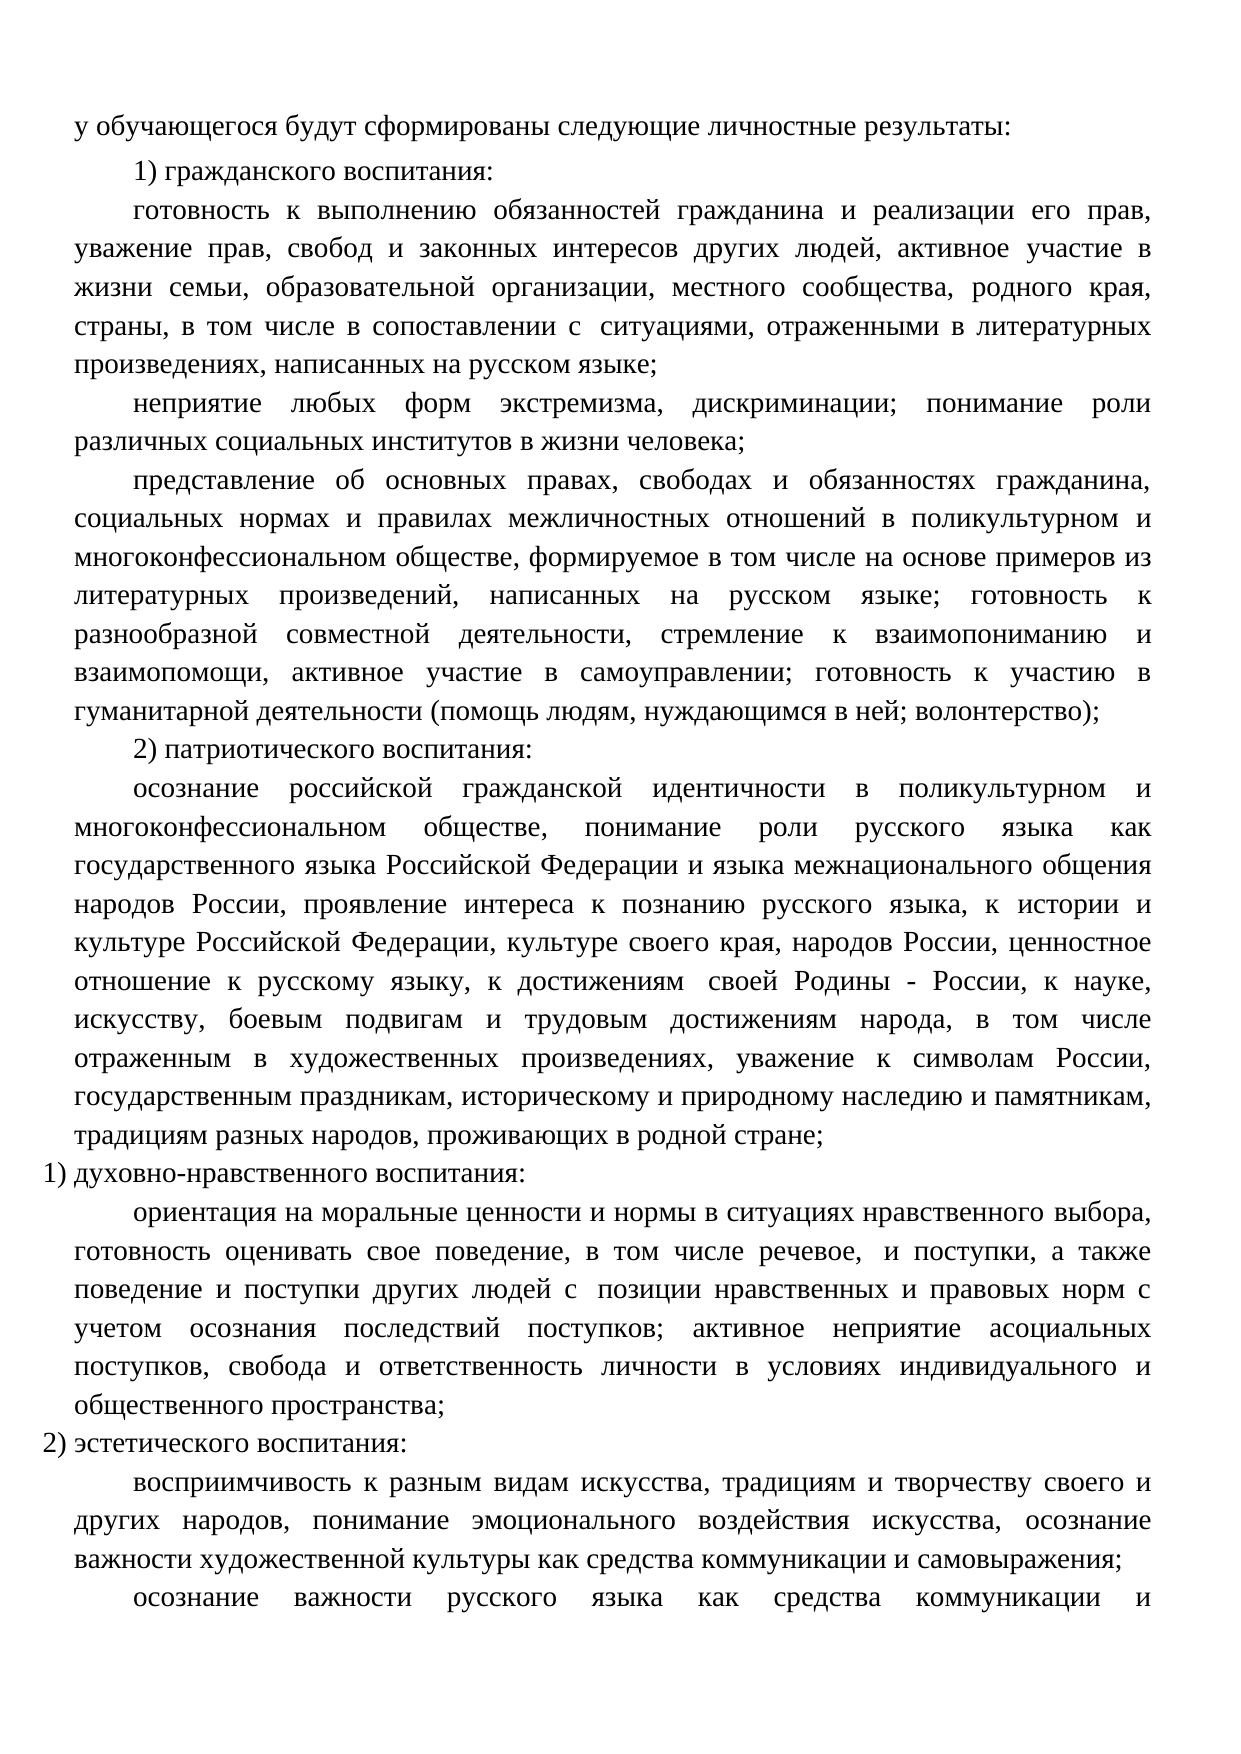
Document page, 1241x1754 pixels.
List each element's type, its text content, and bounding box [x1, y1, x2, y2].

list духовно-нравственного воспитания: [42, 1156, 1151, 1189]
text осознание российской гражданской идентичности в поликультурном и многоконфессиональном обществе, понимание роли русского языка как государственного языка Российской Федерации и языка межнационального общения народов России, проявление интереса к познанию русского языка, к истории и культуре Российской Федерации, культуре своего края, народов России, ценностное отношение к русскому языку, к достижениям своей Родины - России, к науке, искусству, боевым подвигам и трудовым достижениям народа, в том числе отраженным в художественных произведениях, уважение к символам России, государственным праздникам, историческому и природному наследию и памятникам, традициям разных народов, проживающих в родной стране; [74, 770, 1151, 1151]
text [74, 1579, 1151, 1613]
list эстетического воспитания: [42, 1425, 1151, 1459]
text ориентация на моральные ценности и нормы в ситуациях нравственного выбора, готовность оценивать свое поведение, в том числе речевое, и поступки, а также поведение и поступки других людей с позиции нравственных и правовых норм с учетом осознания последствий поступков; активное неприятие асоциальных поступков, свобода и ответственность личности в условиях индивидуального и общественного пространства; [74, 1194, 1151, 1420]
text восприимчивость к разным видам искусства, традициям и творчеству своего и других народов, понимание эмоционального воздействия искусства, осознание важности художественной культуры как средства коммуникации и самовыражения; [74, 1464, 1151, 1574]
text 2) патриотического воспитания: [74, 732, 1151, 765]
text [74, 108, 1151, 142]
text представление об основных правах, свободах и обязанностях гражданина, социальных нормах и правилах межличностных отношений в поликультурном и многоконфессиональном обществе, формируемое в том числе на основе примеров из литературных произведений, написанных на русском языке; готовность к разнообразной совместной деятельности, стремление к взаимопониманию и взаимопомощи, активное участие в самоуправлении; готовность к участию в гуманитарной деятельности (помощь людям, нуждающимся в ней; волонтерство); [74, 462, 1151, 727]
text готовность к выполнению обязанностей гражданина и реализации его прав, уважение прав, свобод и законных интересов других людей, активное участие в жизни семьи, образовательной организации, местного сообщества, родного края, страны, в том числе в сопоставлении с ситуациями, отраженными в литературных произведениях, написанных на русском языке; [74, 192, 1151, 380]
text неприятие любых форм экстремизма, дискриминации; понимание роли различных социальных институтов в жизни человека; [74, 385, 1151, 457]
text 1) гражданского воспитания: [74, 153, 1151, 187]
